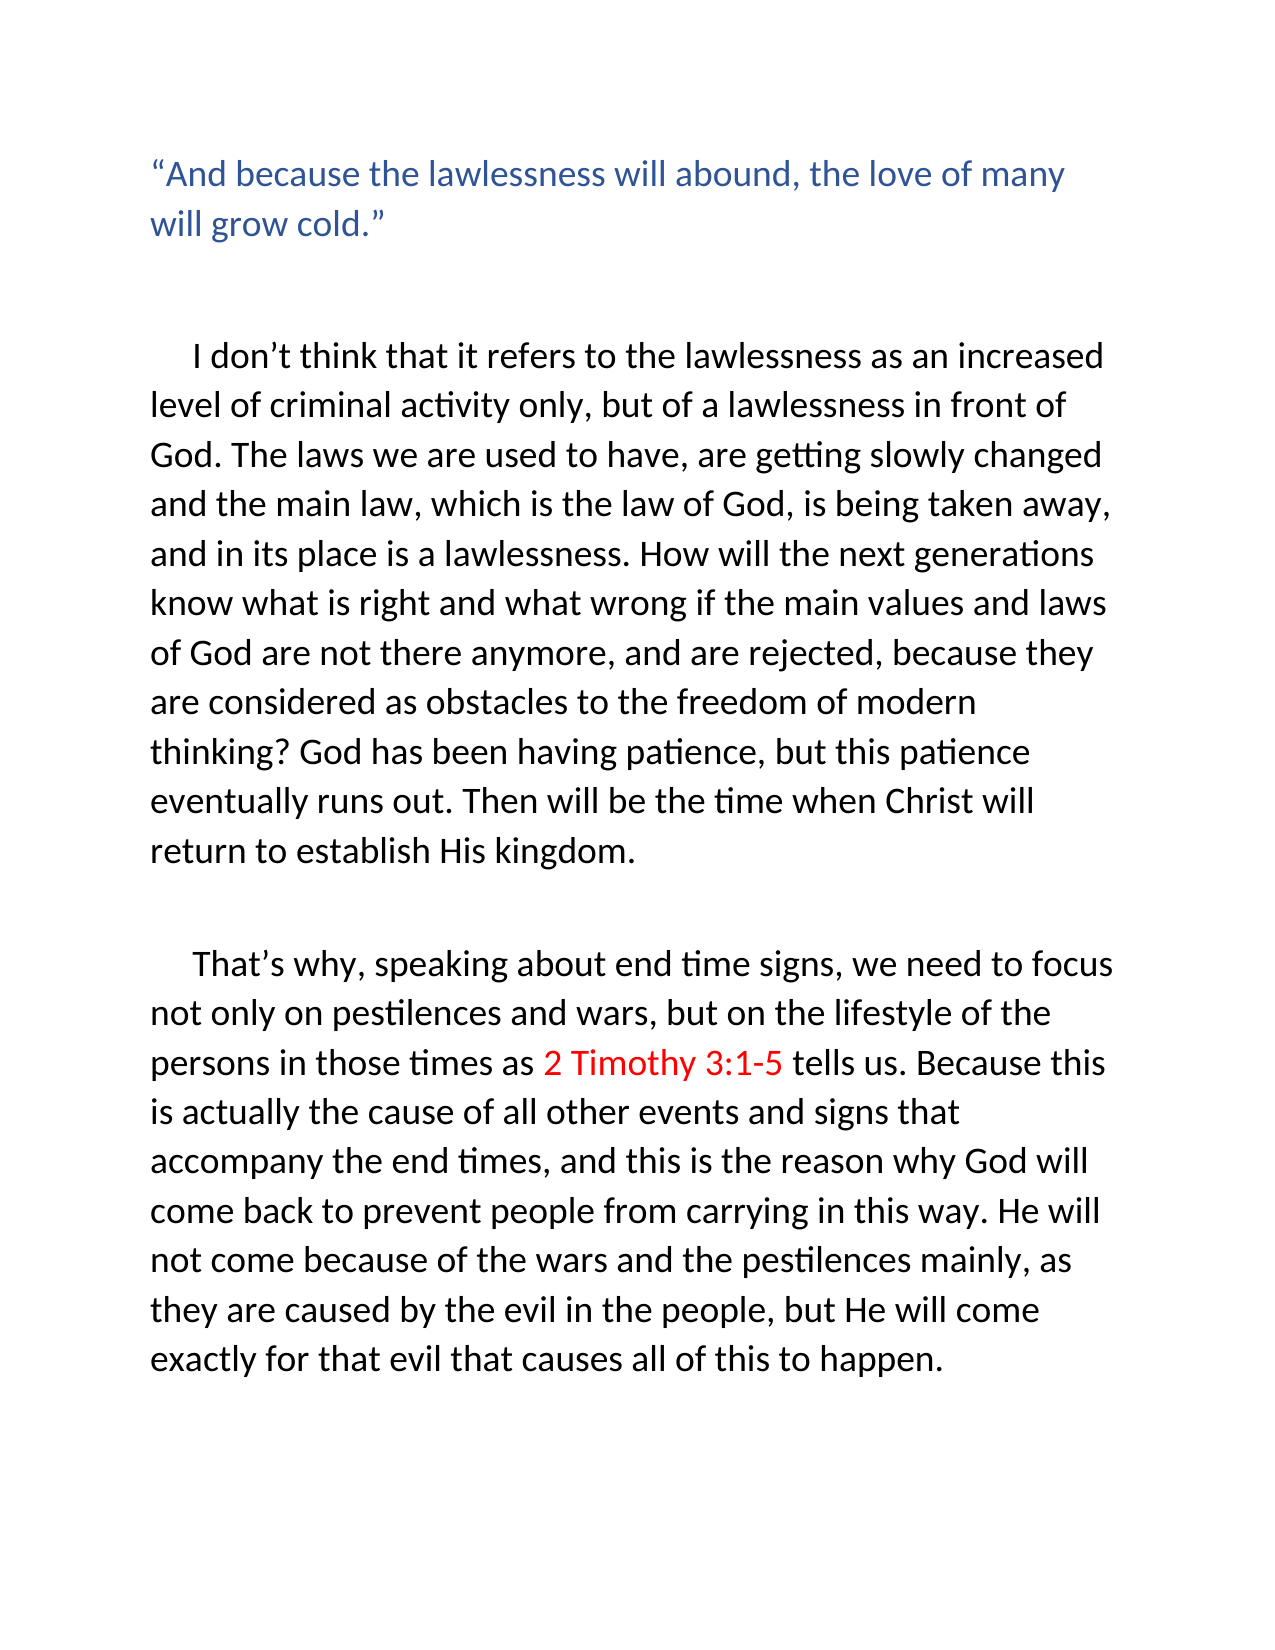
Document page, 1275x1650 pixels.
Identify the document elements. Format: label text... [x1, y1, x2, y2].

text I don’t think that it refers to the lawlessness as an increased level of criminal activity only, but of a lawlessness in front of God. The laws we are used to have, are getting slowly changed and the main law, which is the law of God, is being taken away, and in its place is a lawlessness. How will the next generations know what is right and what wrong if the main values and laws of God are not there anymore, and are rejected, because they are considered as obstacles to the freedom of modern thinking? God has been having patience, but this patience eventually runs out. Then will be the time when Christ will return to establish His kingdom. [150, 332, 1125, 872]
text That’s why, speaking about end time signs, we need to focus not only on pestilences and wars, but on the lifestyle of the persons in those times as 2 Timothy 3:1-5 tells us. Because this is actually the cause of all other events and signs that accompany the end times, and this is the reason why God will come back to prevent people from carrying in this way. He will not come because of the wars and the pestilences mainly, as they are caused by the evil in the people, but He will come exactly for that evil that causes all of this to happen. [150, 939, 1125, 1381]
text “And because the lawlessness will abound, the love of many will grow cold.” [150, 150, 1125, 245]
